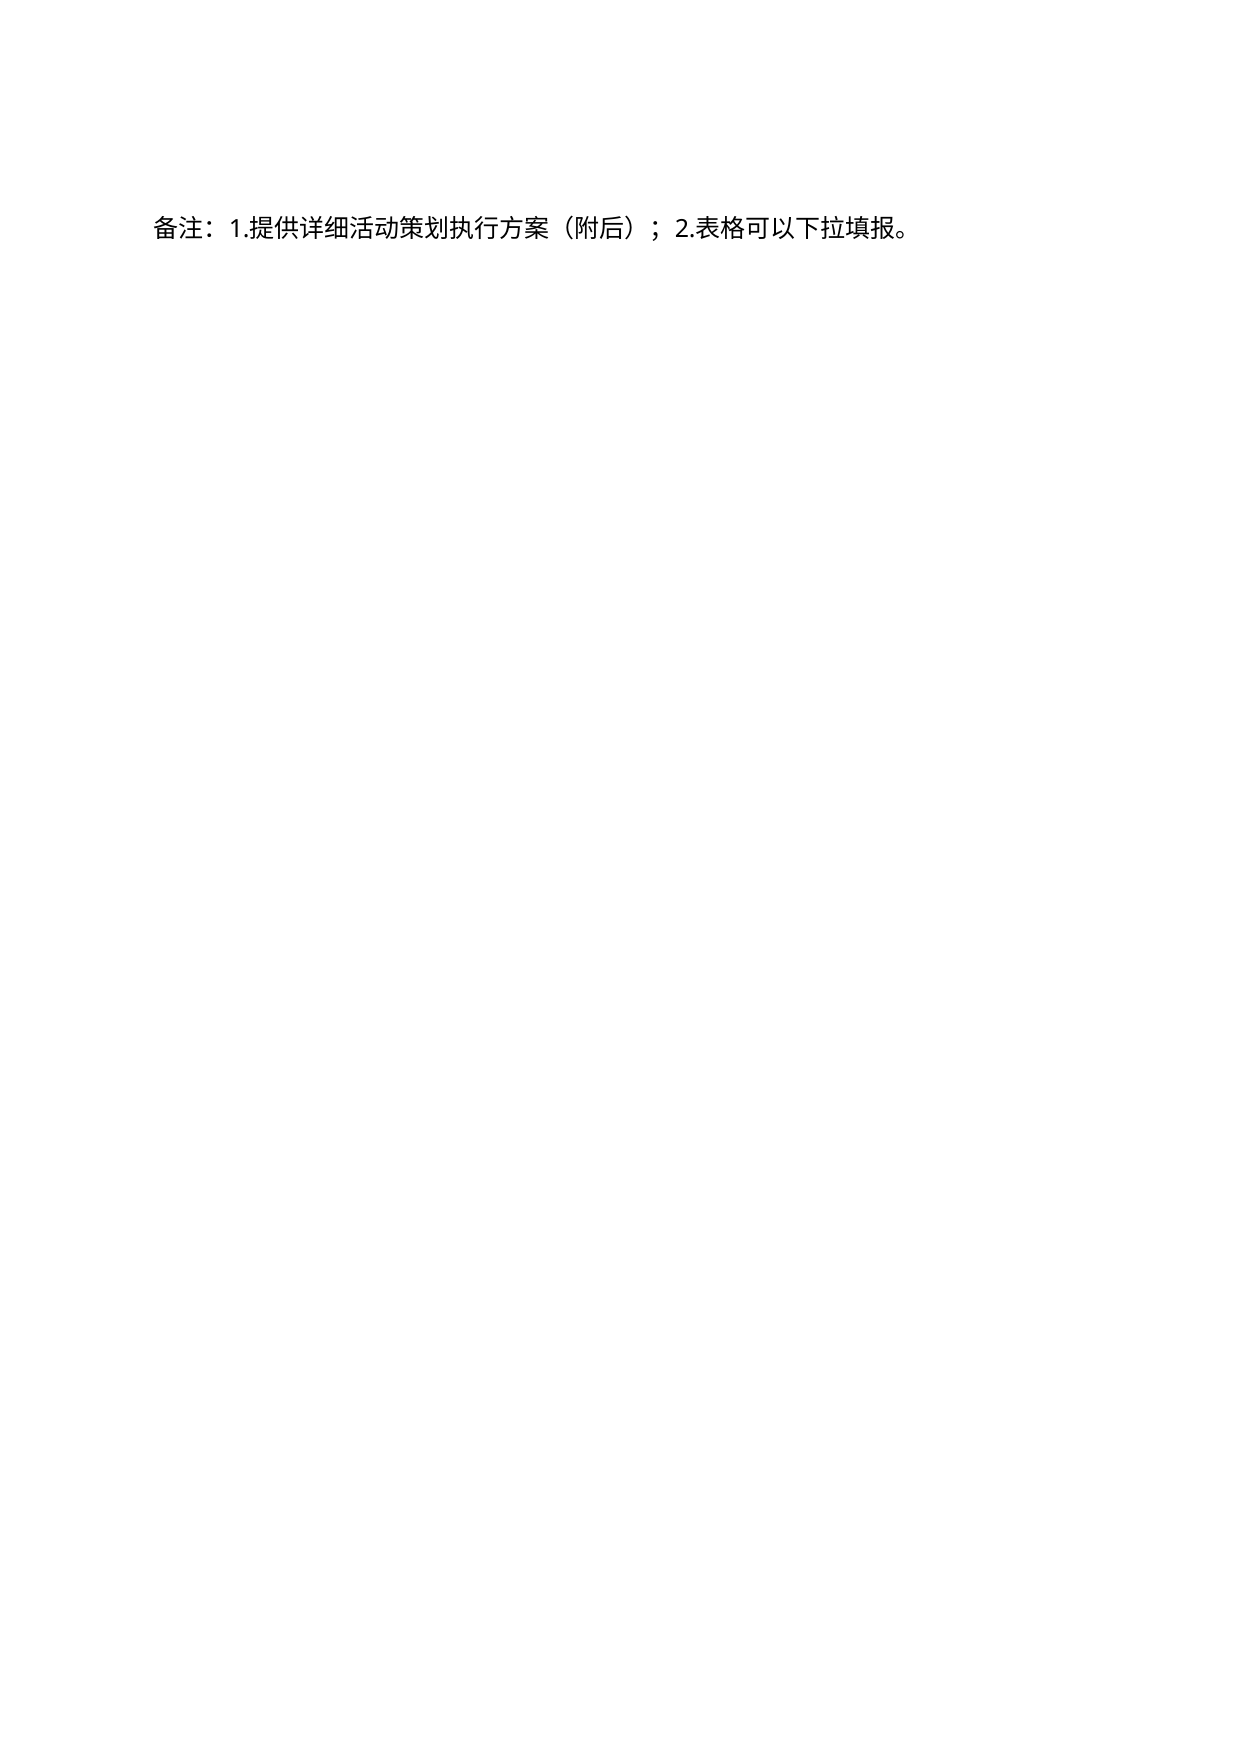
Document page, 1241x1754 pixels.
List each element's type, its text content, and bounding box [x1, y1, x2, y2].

text 备注：1.提供详细活动策划执行方案（附后）；2.表格可以下拉填报。 [153, 194, 1087, 259]
